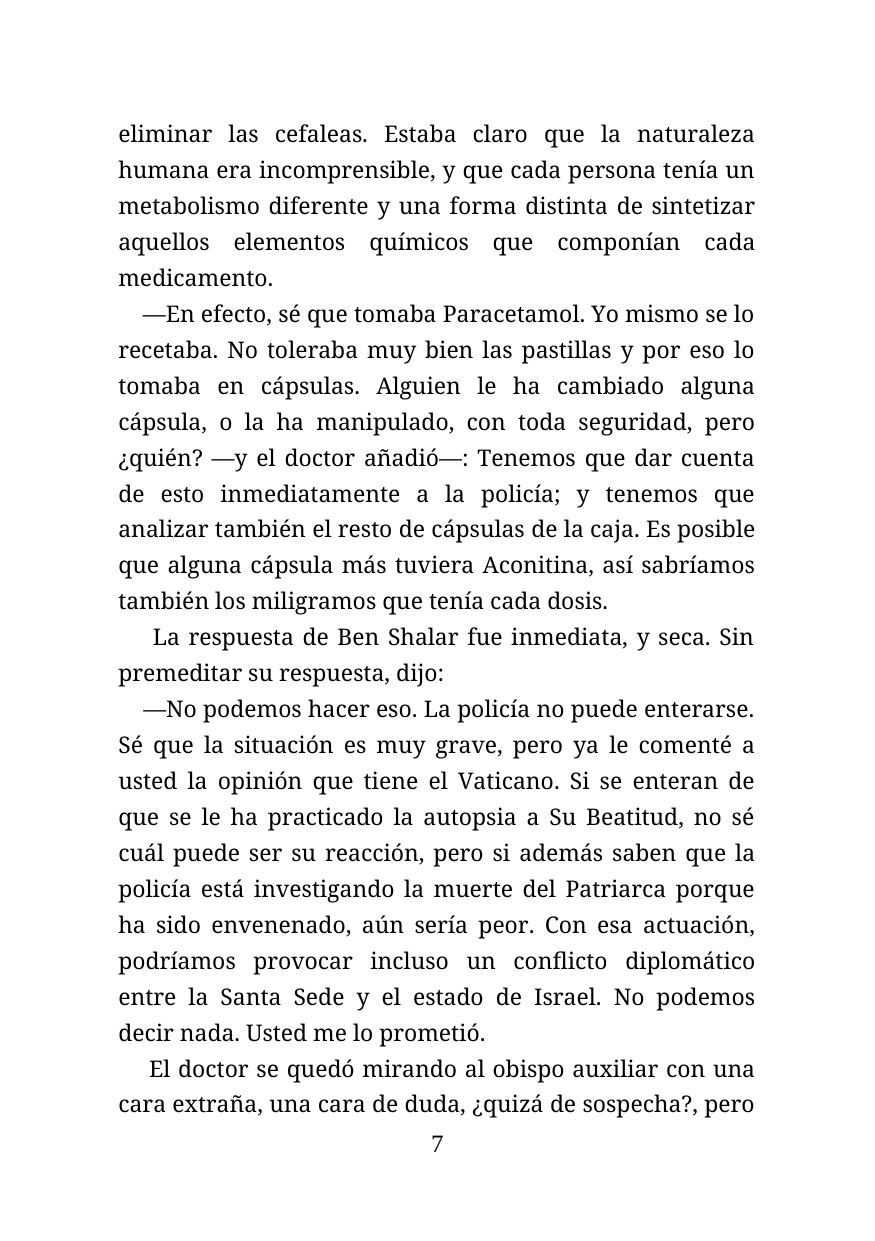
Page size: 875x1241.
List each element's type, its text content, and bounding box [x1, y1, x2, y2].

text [118, 118, 756, 293]
text La respuesta de Ben Shalar fue inmediata, y seca. Sin premeditar su respuesta, dijo: [118, 621, 756, 688]
text —En efecto, sé que tomaba Paracetamol. Yo mismo se lo recetaba. No toleraba muy bien las pastillas y por eso lo tomaba en cápsulas. Alguien le ha cambiado alguna cápsula, o la ha manipulado, con toda seguridad, pero ¿quién? —y el doctor añadió—: Tenemos que dar cuenta de esto inmediatamente a la policía; y tenemos que analizar también el resto de cápsulas de la caja. Es posible que alguna cápsula más tuviera Aconitina, así sabríamos también los miligramos que tenía cada dosis. [118, 298, 756, 617]
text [118, 1052, 756, 1120]
text —No podemos hacer eso. La policía no puede enterarse. Sé que la situación es muy grave, pero ya le comenté a usted la opinión que tiene el Vaticano. Si se enteran de que se le ha practicado la autopsia a Su Beatitud, no sé cuál puede ser su reacción, pero si además saben que la policía está investigando la muerte del Patriarca porque ha sido envenenado, aún sería peor. Con esa actuación, podríamos provocar incluso un conflicto diplomático entre la Santa Sede y el estado de Israel. No podemos decir nada. Usted me lo prometió. [118, 693, 756, 1048]
